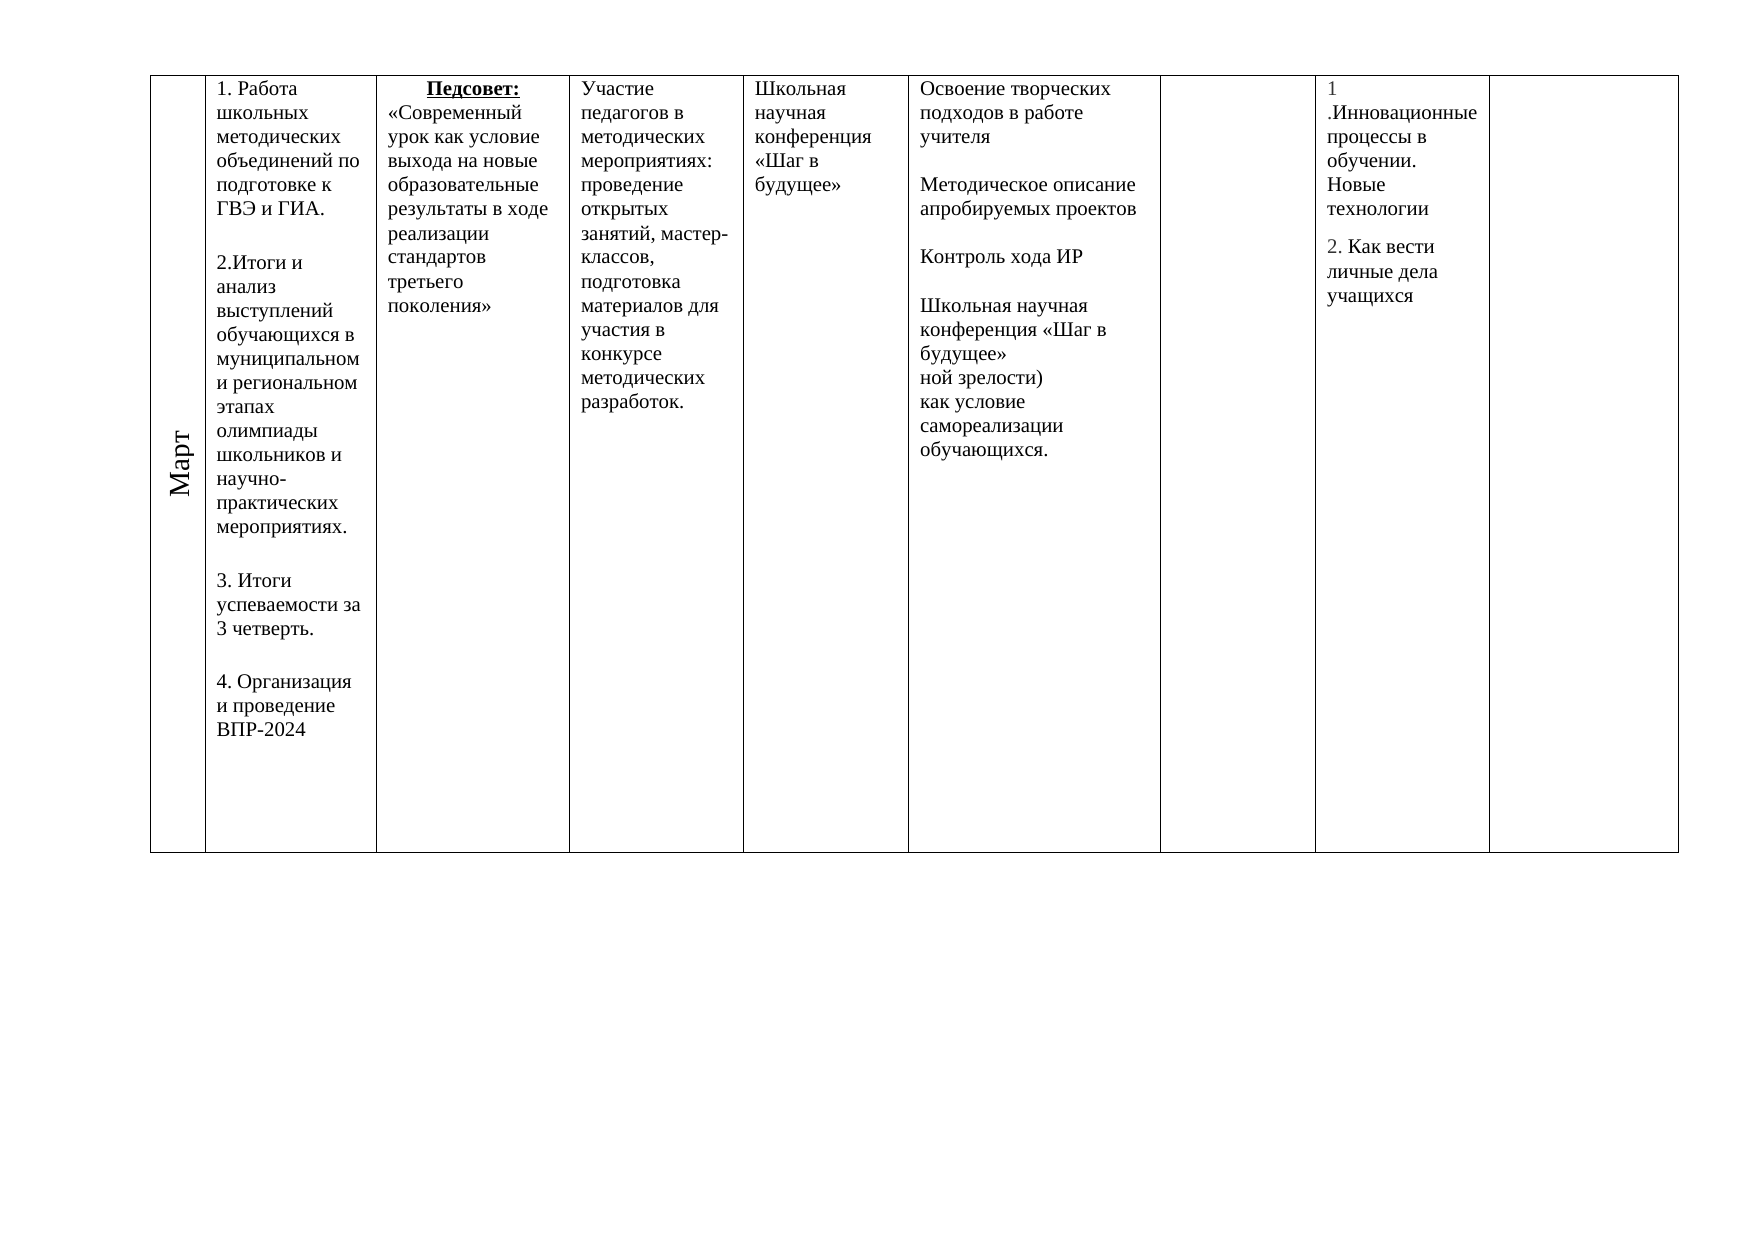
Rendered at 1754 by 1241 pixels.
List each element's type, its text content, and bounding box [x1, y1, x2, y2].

table_cell 1.Инновационные процессы в обучении. Новые технологии 2. Как вести личные дела учащихся [1316, 76, 1489, 852]
table_cell [1490, 76, 1678, 852]
table_cell Участие педагогов в методических мероприятиях: проведение открытых занятий, мастер-классов, подготовка материалов для участия в конкурсе методических разработок. [570, 76, 743, 852]
table_cell Педсовет: «Современный урок как условие выхода на новые образовательные результаты в ходе реализации стандартов третьего поколения» [377, 76, 569, 852]
table_cell Освоение творческих подходов в работе учителя Методическое описание апробируемых проектов Контроль хода ИР Школьная научная конференция «Шаг в будущее» ной зрелости) как условие самореализации обучающихся. [909, 76, 1160, 852]
table_cell 1. Работа школьных методических объединений по подготовке к ГВЭ и ГИА. 2.Итоги и анализ выступлений обучающихся в муниципальном и региональном этапах олимпиады школьников и научно-практических мероприятиях. 3. Итоги успеваемости за 3 четверть. 4. Организация и проведение ВПР-2024 [206, 76, 376, 852]
table_cell Март [151, 76, 205, 852]
table_cell Школьная научная конференция «Шаг в будущее» [744, 76, 908, 852]
table_cell [1161, 76, 1315, 852]
